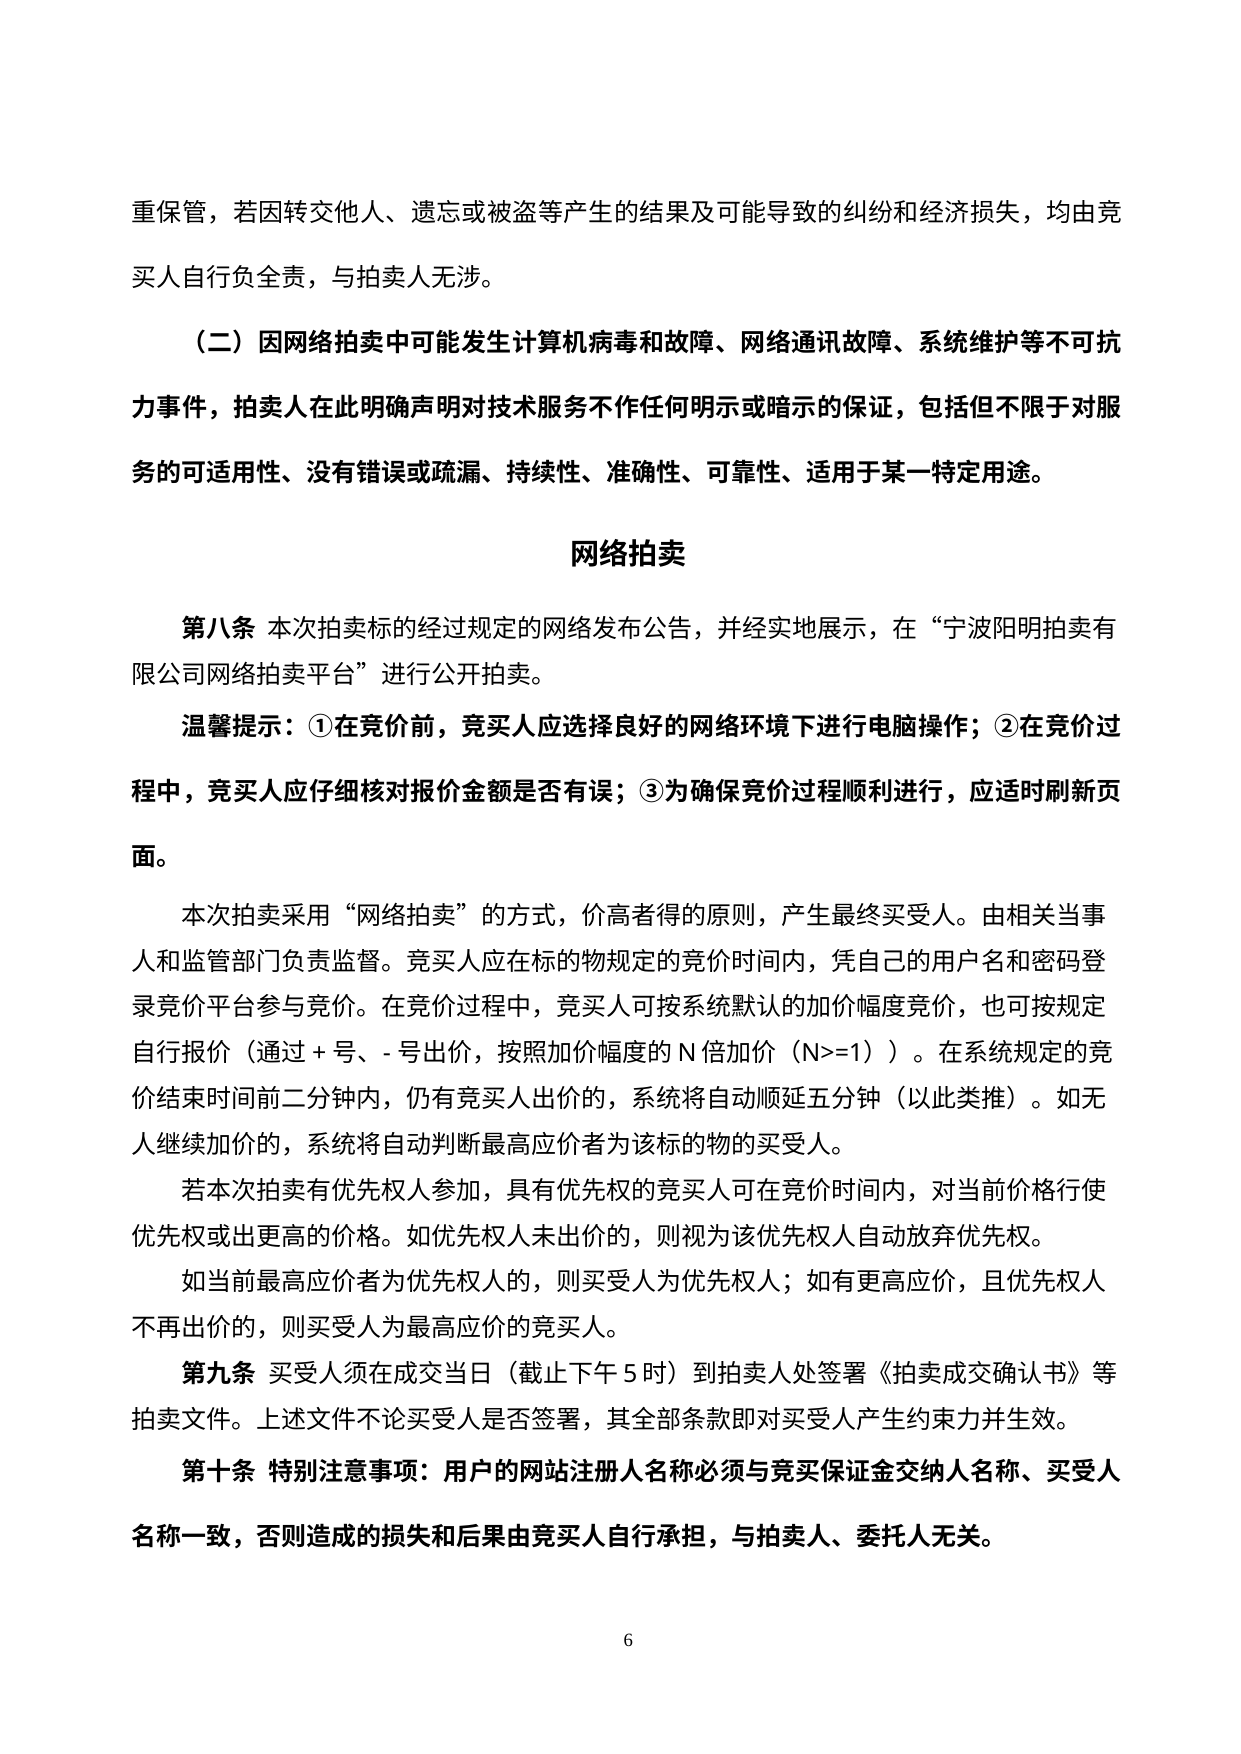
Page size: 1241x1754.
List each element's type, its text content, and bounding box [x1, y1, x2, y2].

text 第八条 本次拍卖标的经过规定的网络发布公告，并经实地展示，在“宁波阳明拍卖有限公司网络拍卖平台”进行公开拍卖。 [131, 601, 1125, 692]
text 如当前最高应价者为优先权人的，则买受人为优先权人；如有更高应价，且优先权人不再出价的，则买受人为最高应价的竞买人。 [131, 1254, 1125, 1346]
text 第十条 特别注意事项：用户的网站注册人名称必须与竞买保证金交纳人名称、买受人名称一致，否则造成的损失和后果由竞买人自行承担，与拍卖人、委托人无关。 [131, 1437, 1125, 1567]
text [131, 178, 1125, 308]
text 温馨提示：①在竞价前，竞买人应选择良好的网络环境下进行电脑操作；②在竞价过程中，竞买人应仔细核对报价金额是否有误；③为确保竞价过程顺利进行，应适时刷新页面。 [131, 692, 1125, 887]
text 若本次拍卖有优先权人参加，具有优先权的竞买人可在竞价时间内，对当前价格行使优先权或出更高的价格。如优先权人未出价的，则视为该优先权人自动放弃优先权。 [131, 1162, 1125, 1254]
text （二）因网络拍卖中可能发生计算机病毒和故障、网络通讯故障、系统维护等不可抗力事件，拍卖人在此明确声明对技术服务不作任何明示或暗示的保证，包括但不限于对服务的可适用性、没有错误或疏漏、持续性、准确性、可靠性、适用于某一特定用途。 [131, 308, 1125, 503]
text 本次拍卖采用“网络拍卖”的方式，价高者得的原则，产生最终买受人。由相关当事人和监管部门负责监督。竞买人应在标的物规定的竞价时间内，凭自己的用户名和密码登录竞价平台参与竞价。在竞价过程中，竞买人可按系统默认的加价幅度竞价，也可按规定自行报价（通过 + 号、- 号出价，按照加价幅度的N倍加价（N>=1））。在系统规定的竞价结束时间前二分钟内，仍有竞买人出价的，系统将自动顺延五分钟（以此类推）。如无人继续加价的，系统将自动判断最高应价者为该标的物的买受人。 [131, 887, 1125, 1162]
text 网络拍卖 [131, 519, 1125, 584]
text 第九条 买受人须在成交当日（截止下午5时）到拍卖人处签署《拍卖成交确认书》等拍卖文件。上述文件不论买受人是否签署，其全部条款即对买受人产生约束力并生效。 [131, 1346, 1125, 1437]
